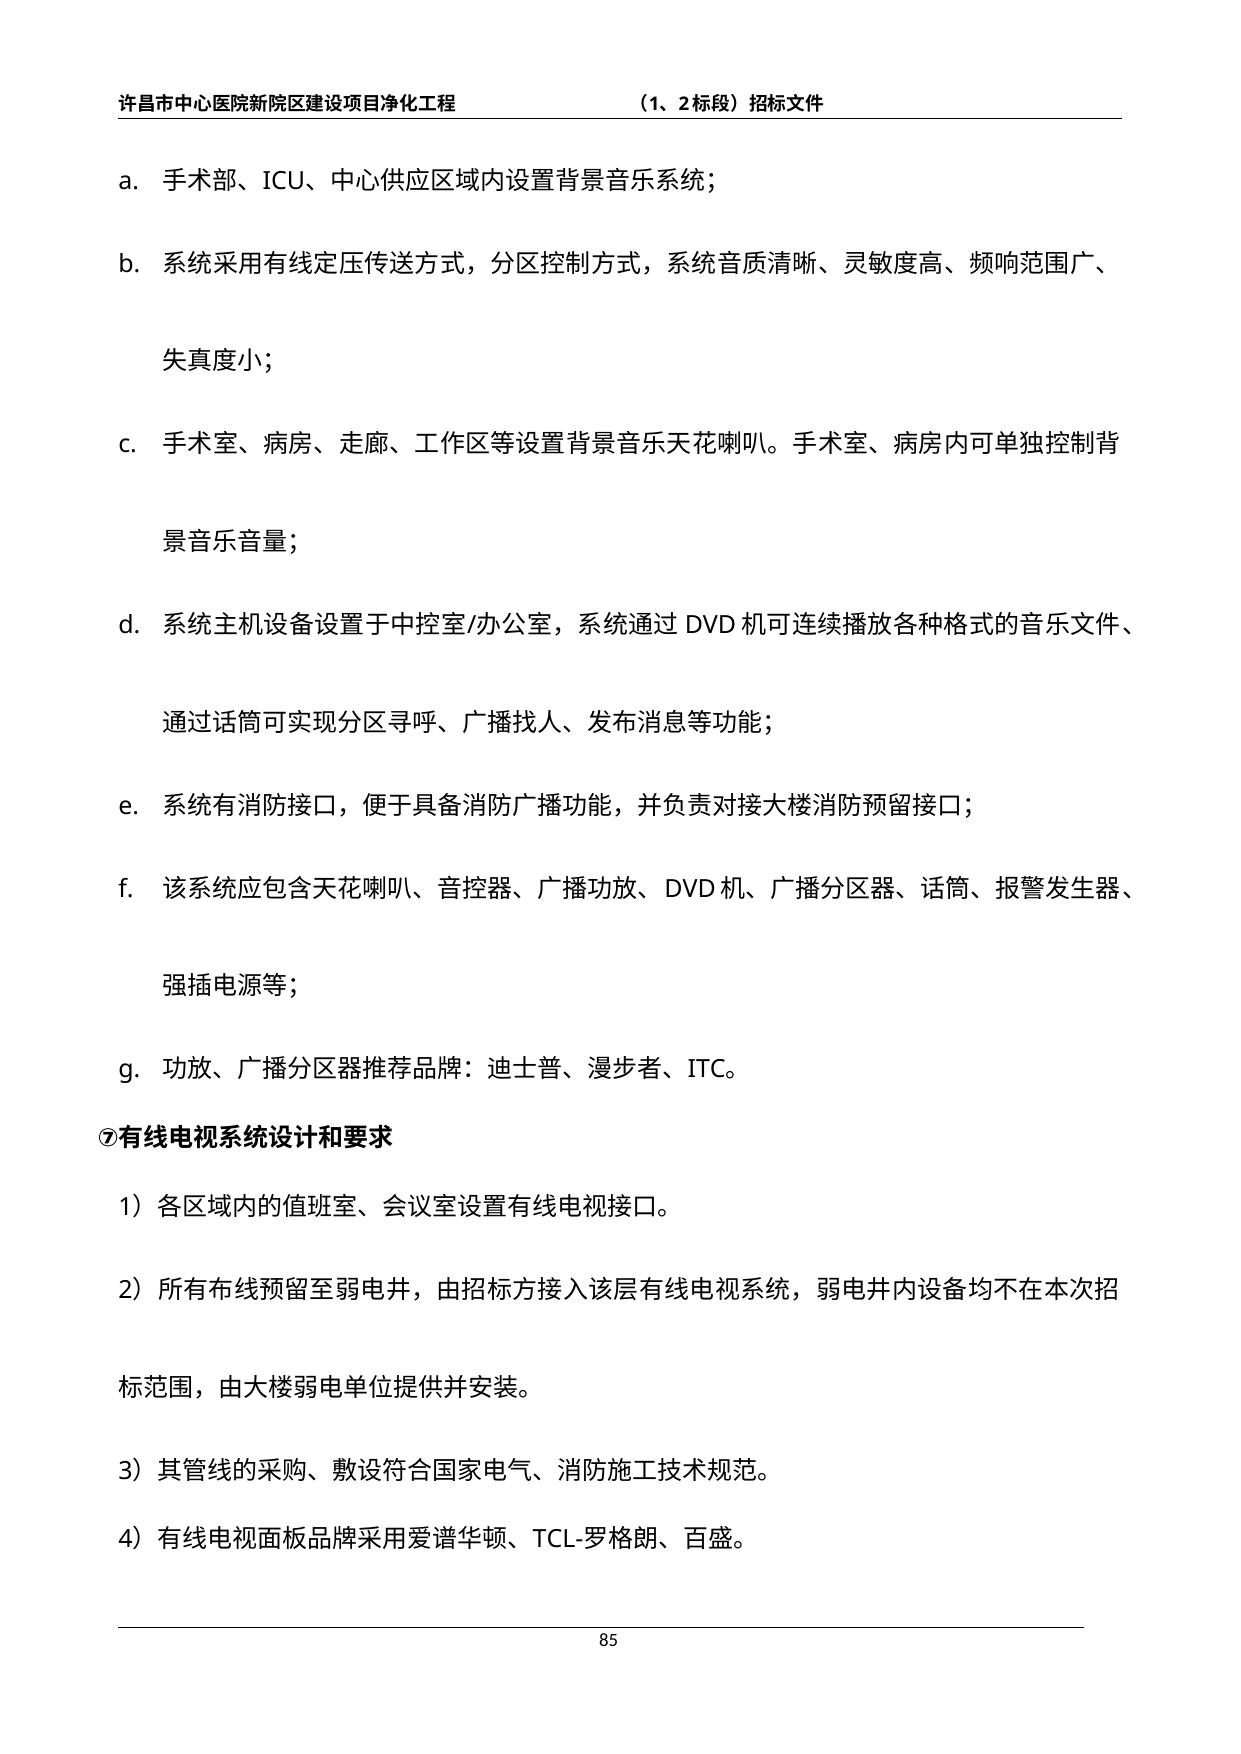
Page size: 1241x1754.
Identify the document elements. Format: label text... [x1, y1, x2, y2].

list 系统采用有线定压传送方式，分区控制方式，系统音质清晰、灵敏度高、频响范围广、失真度小； [118, 229, 1122, 391]
list 系统有消防接口，便于具备消防广播功能，并负责对接大楼消防预留接口； [118, 771, 1122, 836]
list 手术部、ICU、中心供应区域内设置背景音乐系统； [118, 146, 1122, 211]
list 系统主机设备设置于中控室/办公室，系统通过DVD机可连续播放各种格式的音乐文件、通过话筒可实现分区寻呼、广播找人、发布消息等功能； [118, 590, 1122, 753]
text ⑦有线电视系统设计和要求 [47, 1118, 1122, 1154]
text 3）其管线的采购、敷设符合国家电气、消防施工技术规范。 [118, 1436, 1122, 1501]
text 2）所有布线预留至弱电井，由招标方接入该层有线电视系统，弱电井内设备均不在本次招标范围，由大楼弱电单位提供并安装。 [118, 1255, 1122, 1418]
text 1）各区域内的值班室、会议室设置有线电视接口。 [118, 1172, 1122, 1237]
list 功放、广播分区器推荐品牌：迪士普、漫步者、ITC。 [118, 1034, 1122, 1099]
list 该系统应包含天花喇叭、音控器、广播功放、DVD机、广播分区器、话筒、报警发生器、强插电源等； [118, 854, 1122, 1016]
list 手术室、病房、走廊、工作区等设置背景音乐天花喇叭。手术室、病房内可单独控制背景音乐音量； [118, 409, 1122, 572]
text 4）有线电视面板品牌采用爱谱华顿、TCL-罗格朗、百盛。 [118, 1519, 1122, 1555]
